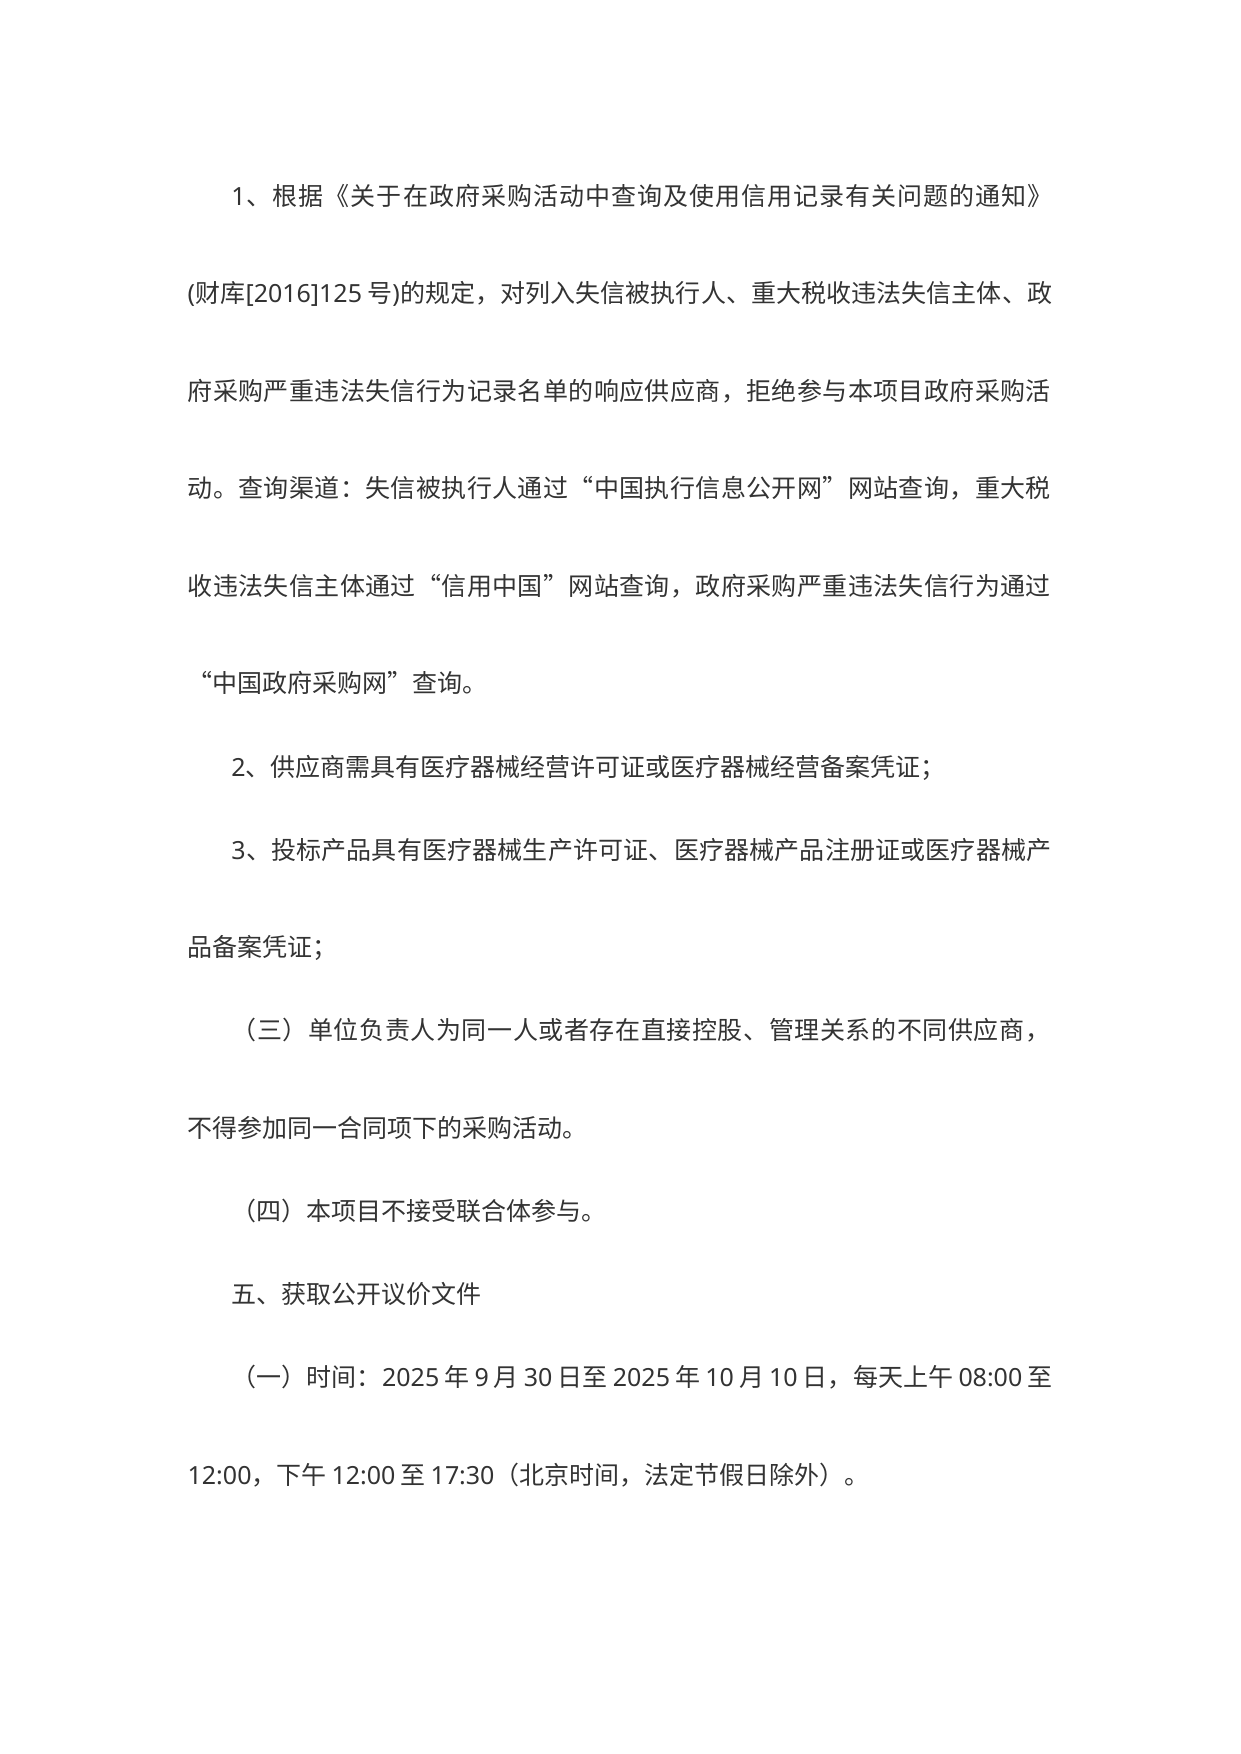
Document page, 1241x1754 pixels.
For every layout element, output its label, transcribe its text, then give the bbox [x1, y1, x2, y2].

text 五、获取公开议价文件 [187, 1260, 1053, 1325]
text （一）时间：2025年9月30日至2025年10月10日，每天上午08:00至12:00，下午12:00至17:30（北京时间，法定节假日除外）。 [187, 1343, 1053, 1506]
text 1、根据《关于在政府采购活动中查询及使用信用记录有关问题的通知》(财库[2016]125号)的规定，对列入失信被执行人、重大税收违法失信主体、政府采购严重违法失信行为记录名单的响应供应商，拒绝参与本项目政府采购活动。查询渠道：失信被执行人通过“中国执行信息公开网”网站查询，重大税收违法失信主体通过“信用中国”网站查询，政府采购严重违法失信行为通过“中国政府采购网”查询。 [187, 162, 1053, 714]
text 3、投标产品具有医疗器械生产许可证、医疗器械产品注册证或医疗器械产品备案凭证； [187, 816, 1053, 978]
text 2、供应商需具有医疗器械经营许可证或医疗器械经营备案凭证； [187, 733, 1053, 798]
text （四）本项目不接受联合体参与。 [187, 1177, 1053, 1242]
text （三）单位负责人为同一人或者存在直接控股、管理关系的不同供应商，不得参加同一合同项下的采购活动。 [187, 996, 1053, 1159]
